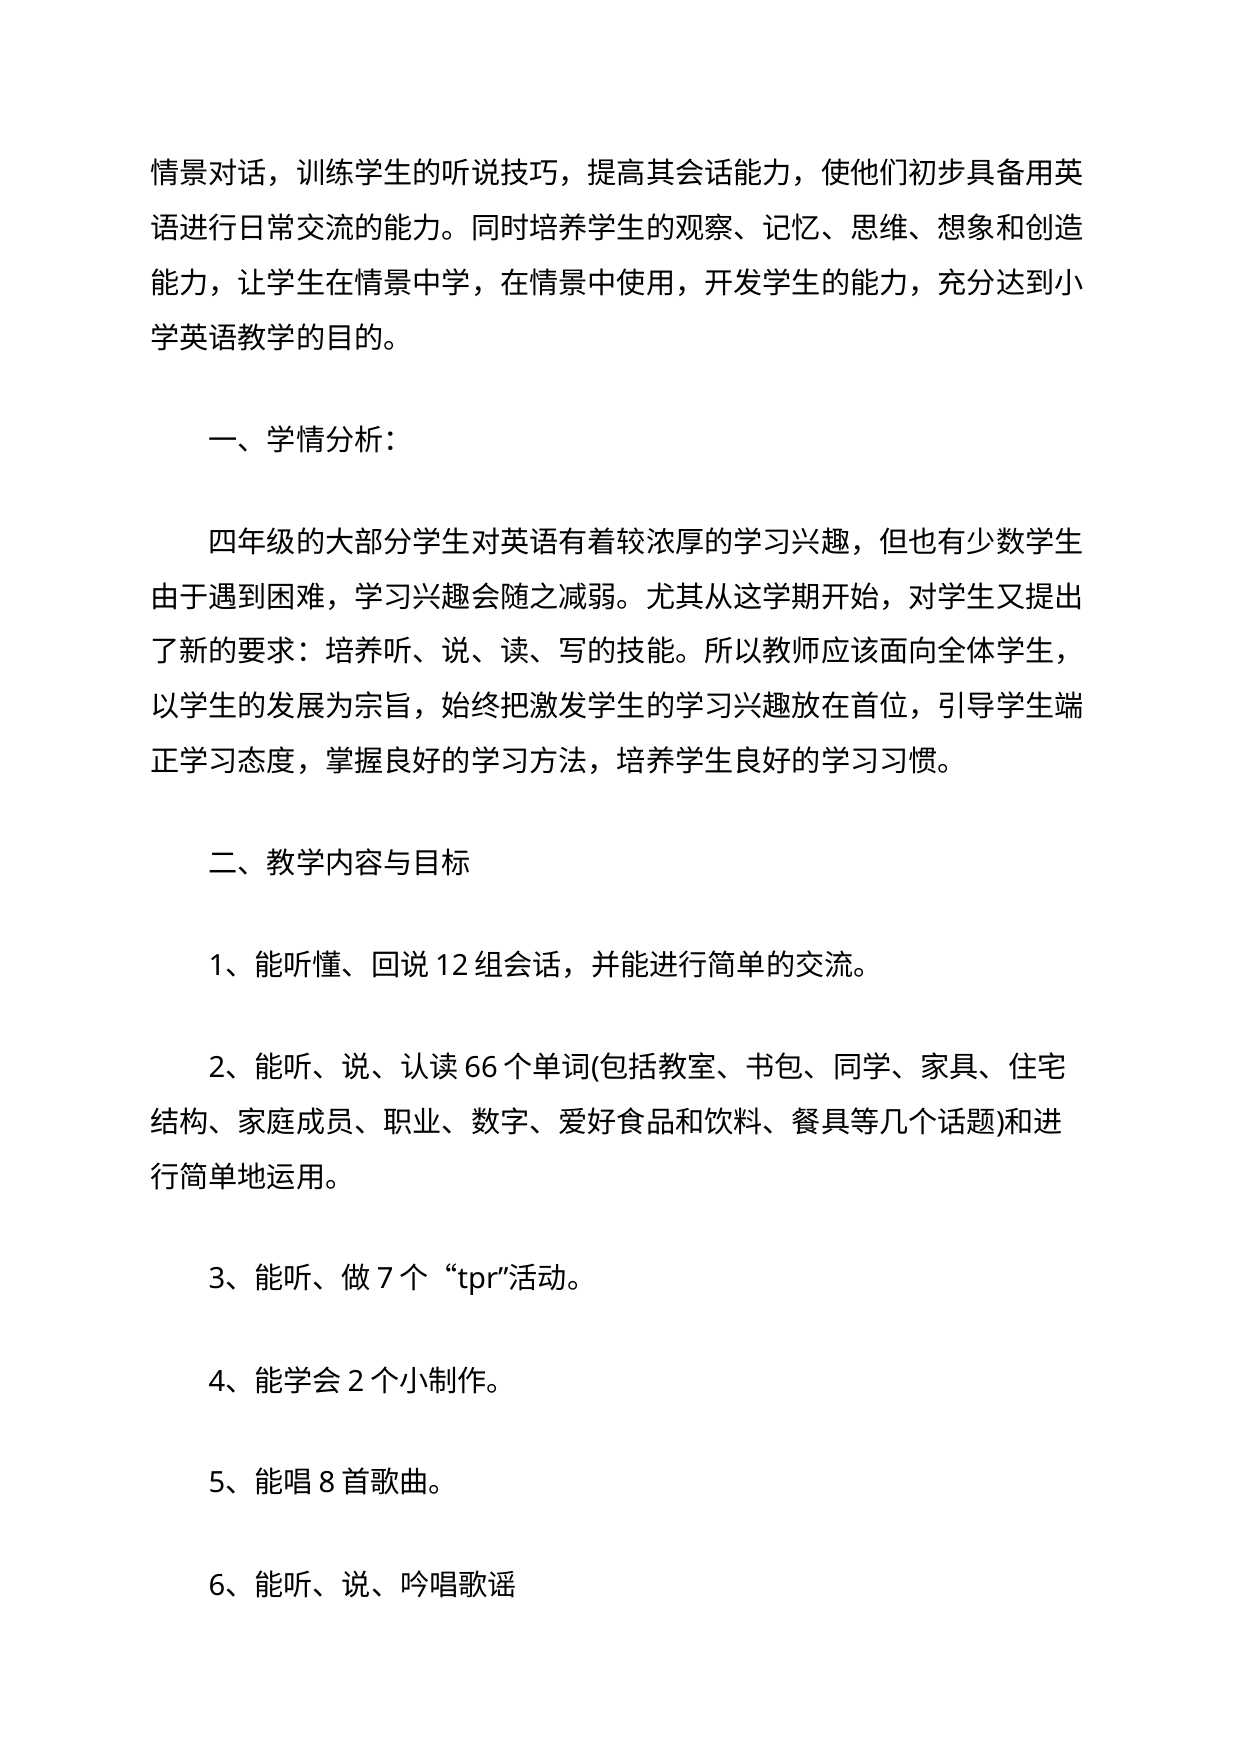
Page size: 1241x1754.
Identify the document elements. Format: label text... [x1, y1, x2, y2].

text 2、能听、说、认读66个单词(包括教室、书包、同学、家具、住宅结构、家庭成员、职业、数字、爱好食品和饮料、餐具等几个话题)和进行简单地运用。 [150, 1043, 1090, 1196]
text 1、能听懂、回说12组会话，并能进行简单的交流。 [150, 941, 1090, 984]
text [150, 150, 1090, 357]
text 一、学情分析： [150, 416, 1090, 459]
text 6、能听、说、吟唱歌谣 [150, 1561, 1090, 1603]
text 5、能唱8首歌曲。 [150, 1459, 1090, 1501]
text 4、能学会2个小制作。 [150, 1357, 1090, 1399]
text 二、教学内容与目标 [150, 839, 1090, 882]
text 四年级的大部分学生对英语有着较浓厚的学习兴趣，但也有少数学生由于遇到困难，学习兴趣会随之减弱。尤其从这学期开始，对学生又提出了新的要求：培养听、说、读、写的技能。所以教师应该面向全体学生，以学生的发展为宗旨，始终把激发学生的学习兴趣放在首位，引导学生端正学习态度，掌握良好的学习方法，培养学生良好的学习习惯。 [150, 518, 1090, 780]
text 3、能听、做7个“tpr”活动。 [150, 1255, 1090, 1297]
